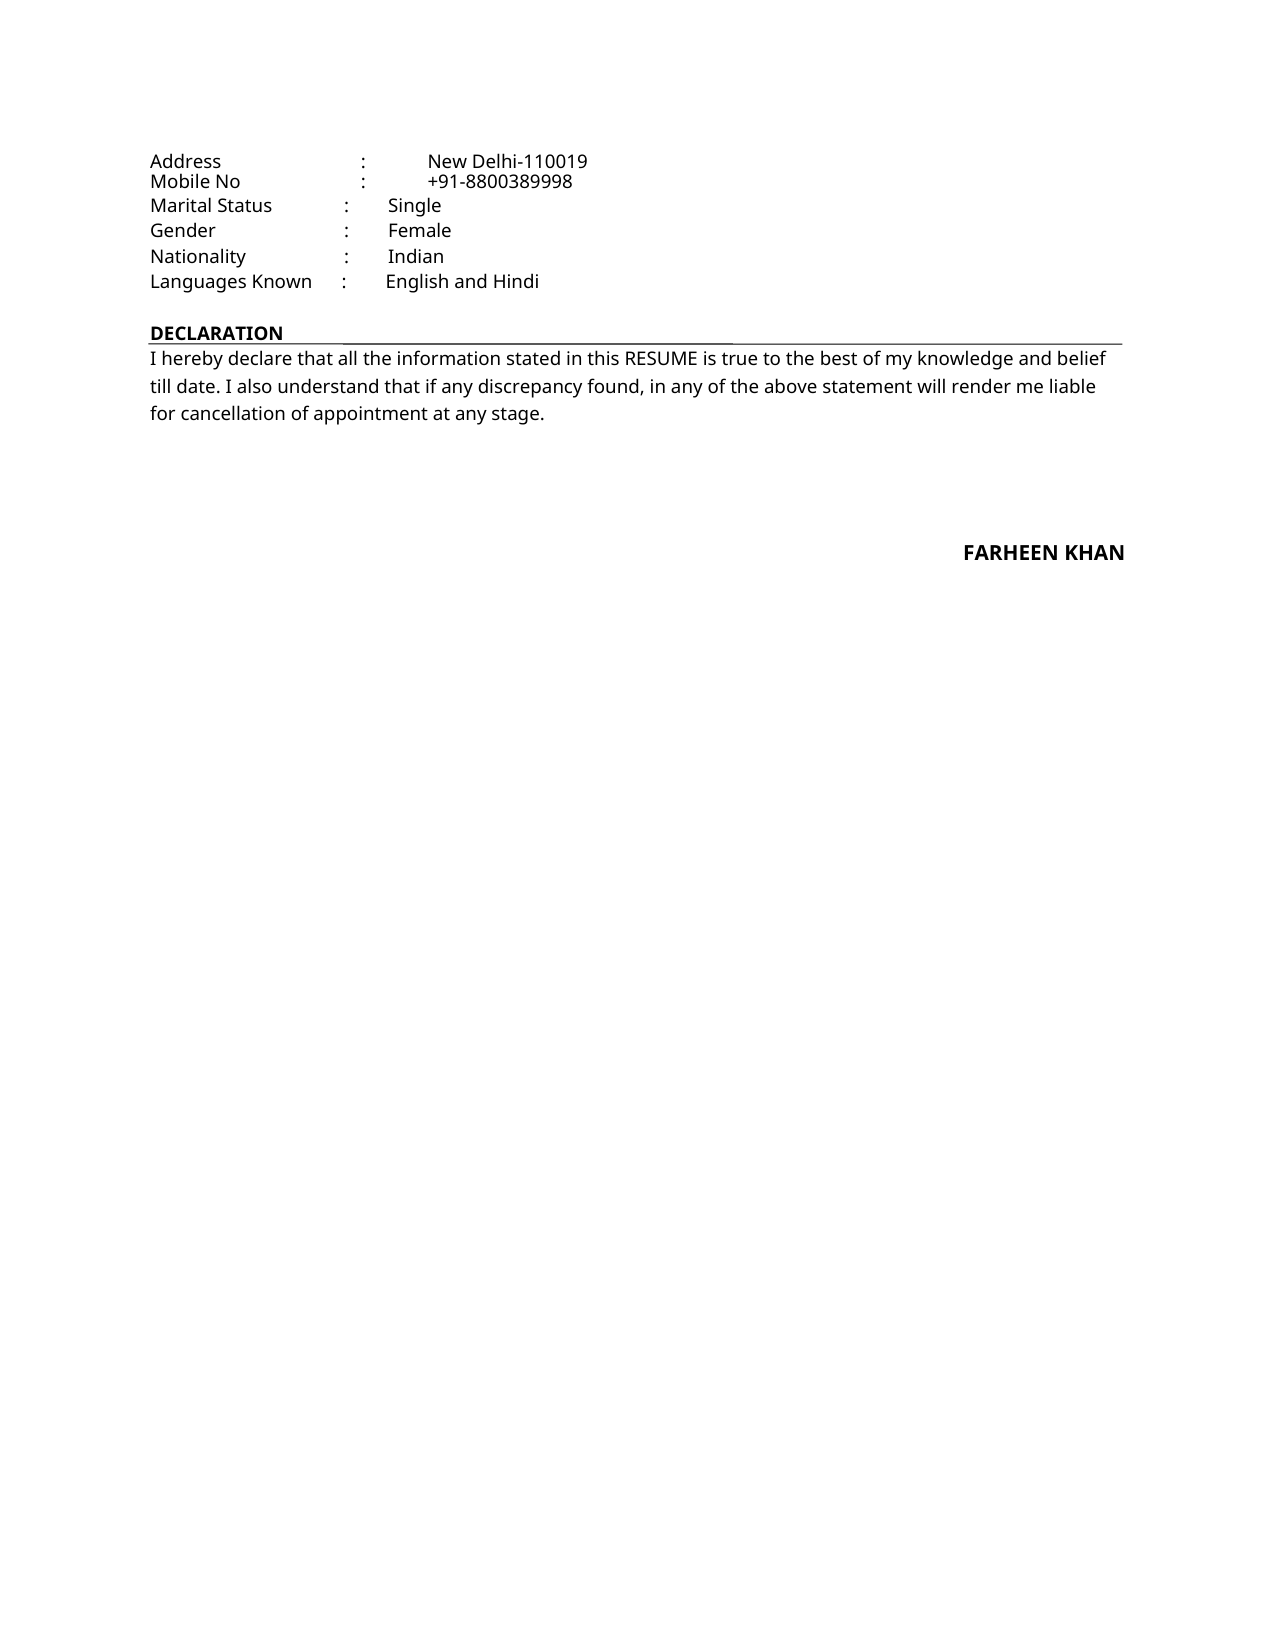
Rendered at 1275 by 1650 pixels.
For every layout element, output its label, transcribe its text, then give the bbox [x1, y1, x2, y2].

text FARHEEN KHAN [150, 538, 1125, 566]
text Nationality : Indian [150, 243, 1125, 269]
table_cell : [361, 150, 396, 172]
table_cell New Delhi-110019 [396, 150, 954, 172]
table_cell +91-8800389998 [396, 172, 954, 192]
table_cell Mobile No [150, 172, 361, 192]
text Languages Known : English and Hindi [150, 269, 1125, 322]
text Gender : Female [150, 218, 1125, 243]
table_cell Address [150, 150, 361, 172]
table_cell : [361, 172, 396, 192]
text Marital Status : Single [150, 192, 1125, 218]
text I hereby declare that all the information stated in this RESUME is true to the best of my knowledge and belief till date. I also understand that if any discrepancy found, in any of the above statement will render me liable for cancellation of appointment at any stage. [150, 345, 1125, 426]
text DECLARATION [150, 322, 1125, 345]
